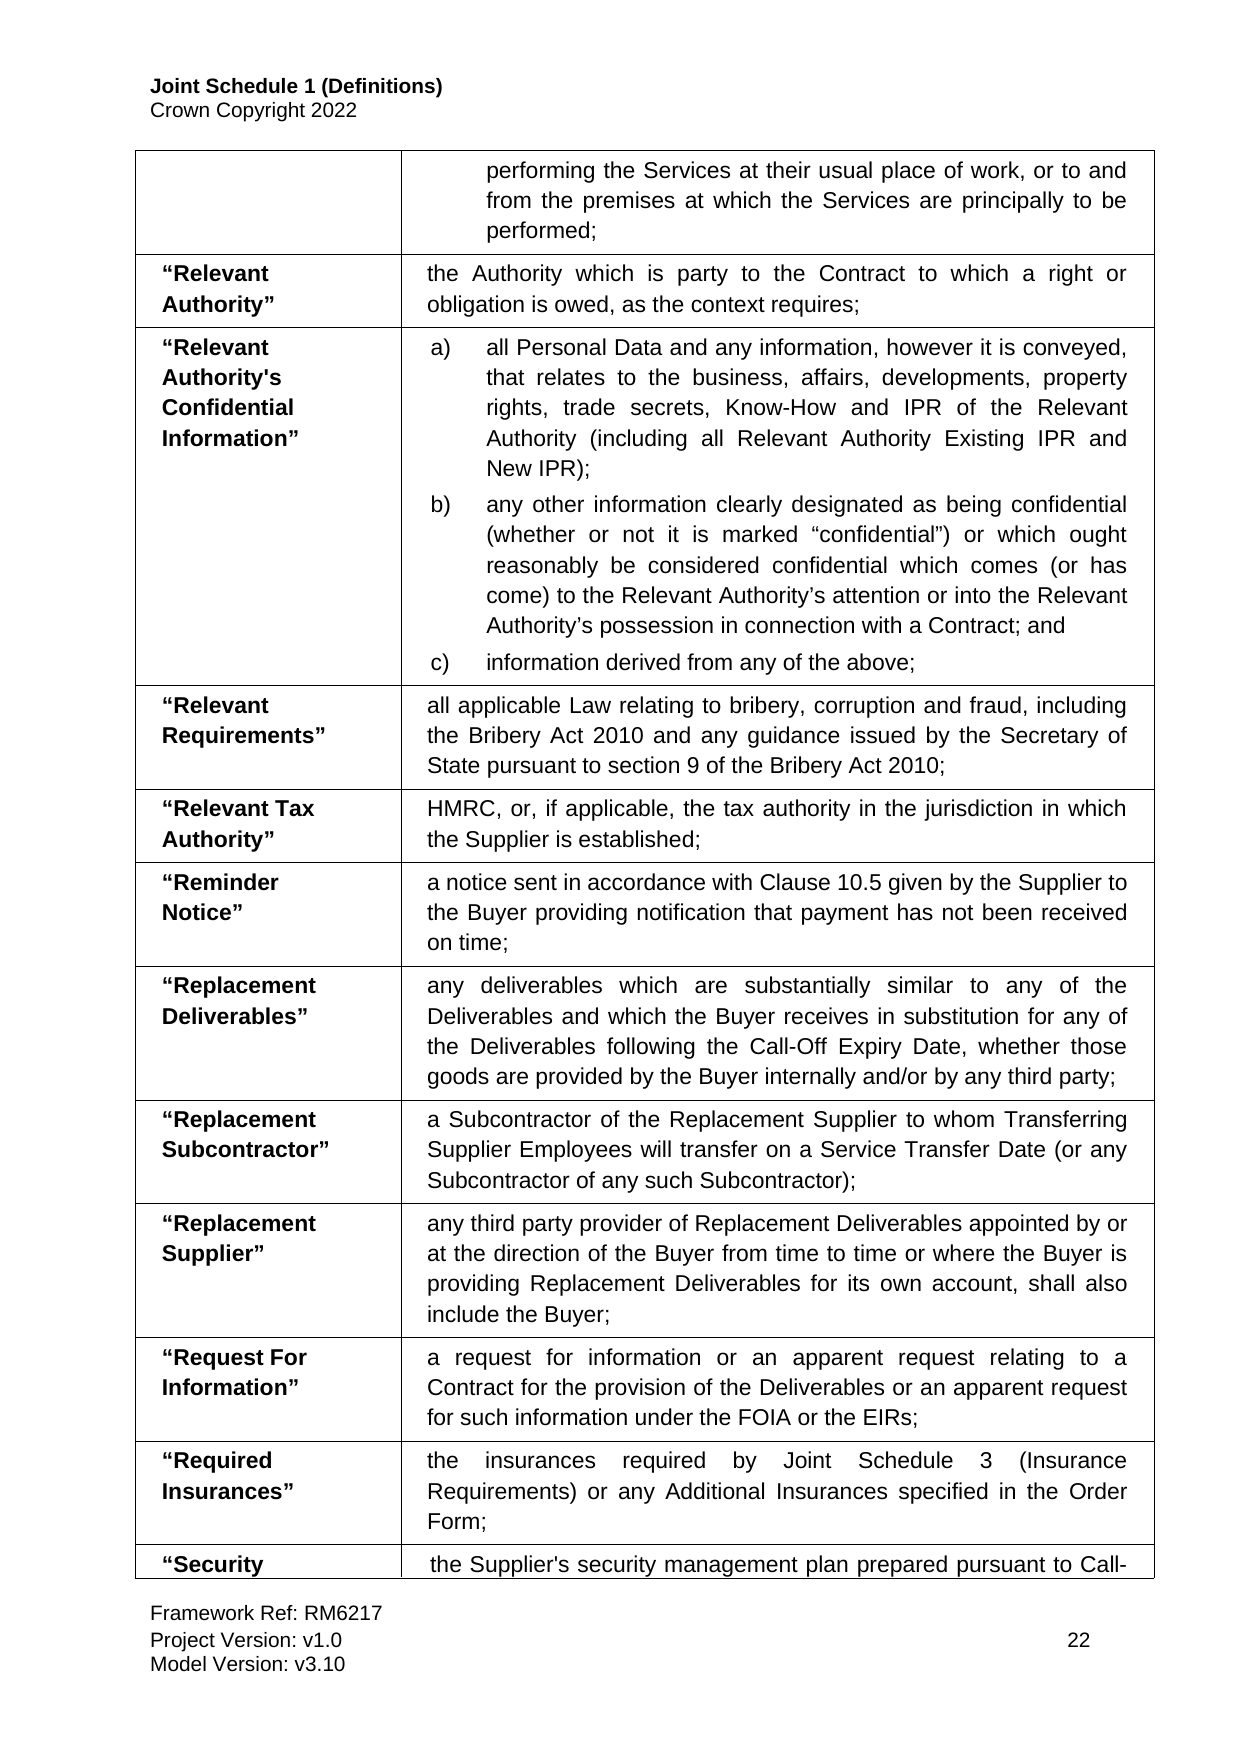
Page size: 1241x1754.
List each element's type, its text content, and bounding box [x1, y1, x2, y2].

table_cell “Required Insurances” [136, 1442, 401, 1544]
table_cell a request for information or an apparent request relating to a Contract for the provision of the Deliverables or an apparent request for such information under the FOIA or the EIRs; [402, 1338, 1154, 1441]
table_cell “Replacement Subcontractor” [136, 1101, 401, 1203]
table_cell HMRC, or, if applicable, the tax authority in the jurisdiction in which the Supplier is established; [402, 790, 1154, 862]
table_cell all Personal Data and any information, however it is conveyed, that relates to the business, affairs, developments, property rights, trade secrets, Know-How and IPR of the Relevant Authority (including all Relevant Authority Existing IPR and New IPR); any other information clearly designated as being confidential (whether or not it is marked “confidential”) or which ought reasonably be considered confidential which comes (or has come) to the Relevant Authority’s attention or into the Relevant Authority’s possession in connection with a Contract; and information derived from any of the above; [402, 328, 1154, 685]
table_cell the Authority which is party to the Contract to which a right or obligation is owed, as the context requires; [402, 255, 1154, 327]
table_cell any third party provider of Replacement Deliverables appointed by or at the direction of the Buyer from time to time or where the Buyer is providing Replacement Deliverables for its own account, shall also include the Buyer; [402, 1204, 1154, 1337]
table_cell a Subcontractor of the Replacement Supplier to whom Transferring Supplier Employees will transfer on a Service Transfer Date (or any Subcontractor of any such Subcontractor); [402, 1101, 1154, 1203]
table_cell “Replacement Supplier” [136, 1204, 401, 1337]
table_cell the insurances required by Joint Schedule 3 (Insurance Requirements) or any Additional Insurances specified in the Order Form; [402, 1442, 1154, 1544]
table_cell “Reminder Notice” [136, 863, 401, 966]
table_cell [402, 1545, 1154, 1577]
table_cell “Relevant Requirements” [136, 686, 401, 788]
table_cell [136, 151, 401, 254]
table_cell “Relevant Authority” [136, 255, 401, 327]
table_cell “Replacement Deliverables” [136, 967, 401, 1099]
table_cell a notice sent in accordance with Clause 10.5 given by the Supplier to the Buyer providing notification that payment has not been received on time; [402, 863, 1154, 966]
table_cell any deliverables which are substantially similar to any of the Deliverables and which the Buyer receives in substitution for any of the Deliverables following the Call-Off Expiry Date, whether those goods are provided by the Buyer internally and/or by any third party; [402, 967, 1154, 1099]
table_cell all applicable Law relating to bribery, corruption and fraud, including the Bribery Act 2010 and any guidance issued by the Secretary of State pursuant to section 9 of the Bribery Act 2010; [402, 686, 1154, 788]
table_cell “Relevant Tax Authority” [136, 790, 401, 862]
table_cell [136, 1545, 401, 1577]
table_cell “Relevant Authority's Confidential Information” [136, 328, 401, 685]
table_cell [402, 151, 1154, 254]
table_cell “Request For Information” [136, 1338, 401, 1441]
